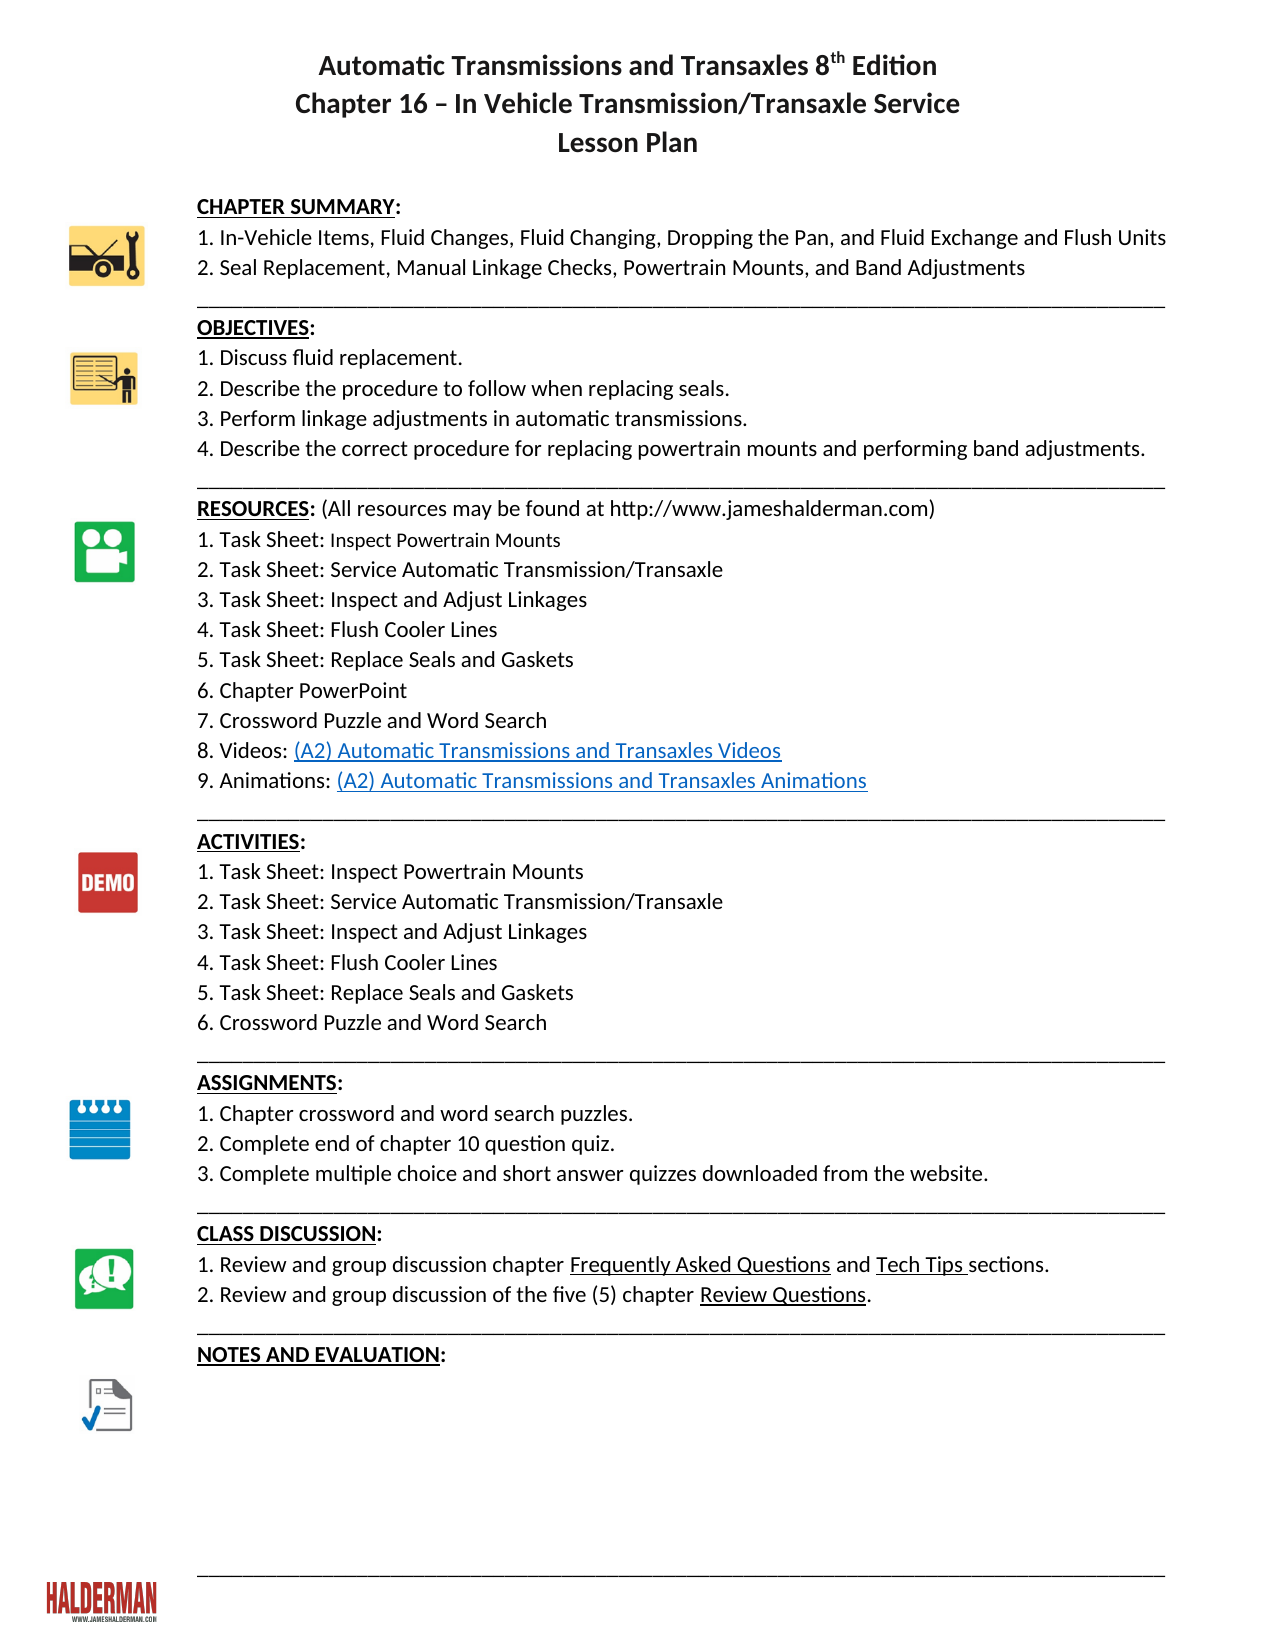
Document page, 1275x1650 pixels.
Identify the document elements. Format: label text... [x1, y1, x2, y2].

text 4. Task Sheet: Flush Cooler Lines [197, 615, 1209, 643]
picture [46, 1582, 157, 1622]
picture [65, 347, 142, 409]
picture [71, 1245, 136, 1311]
text 7. Crossword Puzzle and Word Search [197, 706, 1209, 734]
picture [74, 848, 142, 916]
text 6. Crossword Puzzle and Word Search [197, 1008, 1209, 1036]
text NOTES AND EVALUATION: [197, 1340, 1209, 1368]
picture [79, 1375, 135, 1434]
text 2. Review and group discussion of the five (5) chapter Review Questions. [197, 1280, 1209, 1308]
text 5. Task Sheet: Replace Seals and Gaskets [197, 646, 1209, 673]
text RESOURCES: (All resources may be found at http://www.jameshalderman.com) [197, 494, 1209, 522]
picture [65, 222, 148, 290]
text OBJECTIVES: [197, 313, 1209, 341]
text 6. Chapter PowerPoint [197, 676, 1209, 704]
text CLASS DISCUSSION: [197, 1219, 1209, 1247]
text 3. Task Sheet: Inspect and Adjust Linkages [197, 585, 1209, 613]
text 9. Animations: (A2) Automatic Transmissions and Transaxles Animations [197, 766, 1209, 794]
text Automatic Transmissions and Transaxles 8th Edition [150, 47, 1106, 82]
text _____________________________________________________________________________________ [197, 797, 1209, 824]
text _____________________________________________________________________________________ [197, 283, 1209, 311]
picture [70, 518, 137, 585]
text _____________________________________________________________________________________ [197, 1038, 1209, 1066]
text ASSIGNMENTS: [197, 1068, 1209, 1096]
text _____________________________________________________________________________________ [197, 1552, 1209, 1580]
picture [65, 1096, 132, 1161]
text 5. Task Sheet: Replace Seals and Gaskets [197, 978, 1209, 1006]
text 3. Complete multiple choice and short answer quizzes downloaded from the website. [197, 1159, 1209, 1187]
text 8. Videos: (A2) Automatic Transmissions and Transaxles Videos [197, 736, 1209, 764]
text 1. Chapter crossword and word search puzzles. [197, 1099, 1209, 1127]
text 2. Complete end of chapter 10 question quiz. [197, 1129, 1209, 1157]
text 4. Describe the correct procedure for replacing powertrain mounts and performing band adjustments. _____________________________________________________________________________________ [197, 434, 1209, 492]
text 2. Seal Replacement, Manual Linkage Checks, Powertrain Mounts, and Band Adjustments [197, 253, 1209, 281]
text Chapter 16 – In Vehicle Transmission/Transaxle Service [150, 85, 1106, 121]
text 1. Discuss fluid replacement. [197, 343, 1209, 371]
text _____________________________________________________________________________________ [197, 1189, 1209, 1217]
text 1. Task Sheet: Inspect Powertrain Mounts [197, 525, 1209, 553]
text 2. Describe the procedure to follow when replacing seals. [197, 374, 1209, 402]
text 2. Task Sheet: Service Automatic Transmission/Transaxle [197, 887, 1209, 915]
text 3. Perform linkage adjustments in automatic transmissions. [197, 404, 1209, 432]
text 1. Task Sheet: Inspect Powertrain Mounts [197, 857, 1209, 885]
text CHAPTER SUMMARY: [197, 192, 1209, 220]
text _____________________________________________________________________________________ [197, 1310, 1209, 1338]
text 1. In-Vehicle Items, Fluid Changes, Fluid Changing, Dropping the Pan, and Fluid Exchange and Flush Units [197, 223, 1209, 251]
text 3. Task Sheet: Inspect and Adjust Linkages [197, 917, 1209, 945]
text Lesson Plan [150, 124, 1106, 159]
text 4. Task Sheet: Flush Cooler Lines [197, 948, 1209, 976]
text 2. Task Sheet: Service Automatic Transmission/Transaxle [197, 555, 1209, 583]
text 1. Review and group discussion chapter Frequently Asked Questions and Tech Tips sections. [197, 1250, 1209, 1278]
text ACTIVITIES: [197, 827, 1209, 855]
